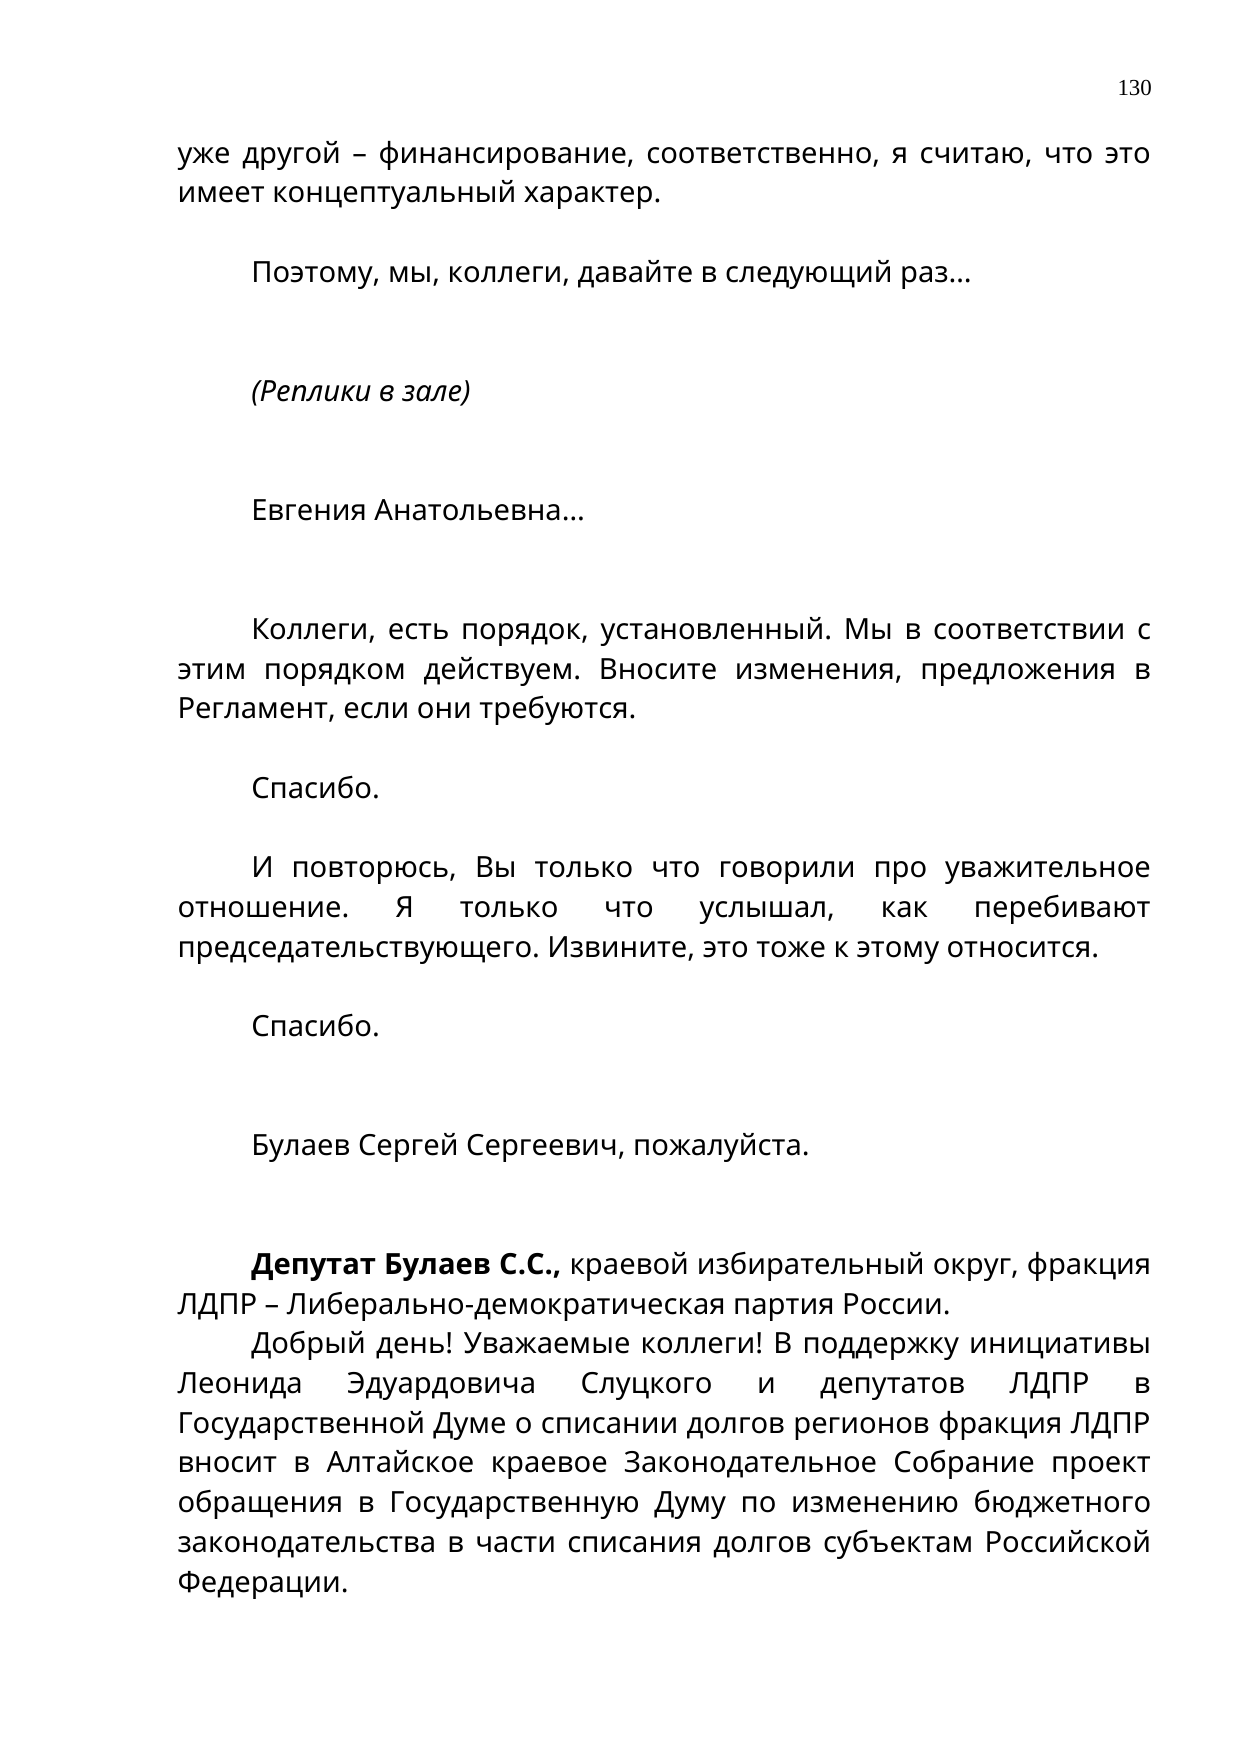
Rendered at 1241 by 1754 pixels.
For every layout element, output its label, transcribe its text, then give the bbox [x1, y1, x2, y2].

text Спасибо. [177, 767, 1152, 807]
text Коллеги, есть порядок, установленный. Мы в соответствии с этим порядком действуем. Вносите изменения, предложения в Регламент, если они требуются. [177, 608, 1152, 727]
text Евгения Анатольевна… [177, 489, 1152, 529]
text Депутат Булаев С.С., краевой избирательный округ, фракция ЛДПР – Либерально-демократическая партия России. [177, 1243, 1152, 1323]
text Булаев Сергей Сергеевич, пожалуйста. [177, 1124, 1152, 1164]
text И повторюсь, Вы только что говорили про уважительное отношение. Я только что услышал, как перебивают председательствующего. Извините, это тоже к этому относится. [177, 846, 1152, 966]
text (Реплики в зале) [177, 370, 1152, 410]
text Добрый день! Уважаемые коллеги! В поддержку инициативы Леонида Эдуардовича Слуцкого и депутатов ЛДПР в Государственной Думе о списании долгов регионов фракция ЛДПР вносит в Алтайское краевое Законодательное Собрание проект обращения в Государственную Думу по изменению бюджетного законодательства в части списания долгов субъектам Российской Федерации. [177, 1323, 1152, 1601]
text Поэтому, мы, коллеги, давайте в следующий раз… [177, 251, 1152, 291]
text Спасибо. [177, 1005, 1152, 1045]
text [177, 132, 1152, 211]
